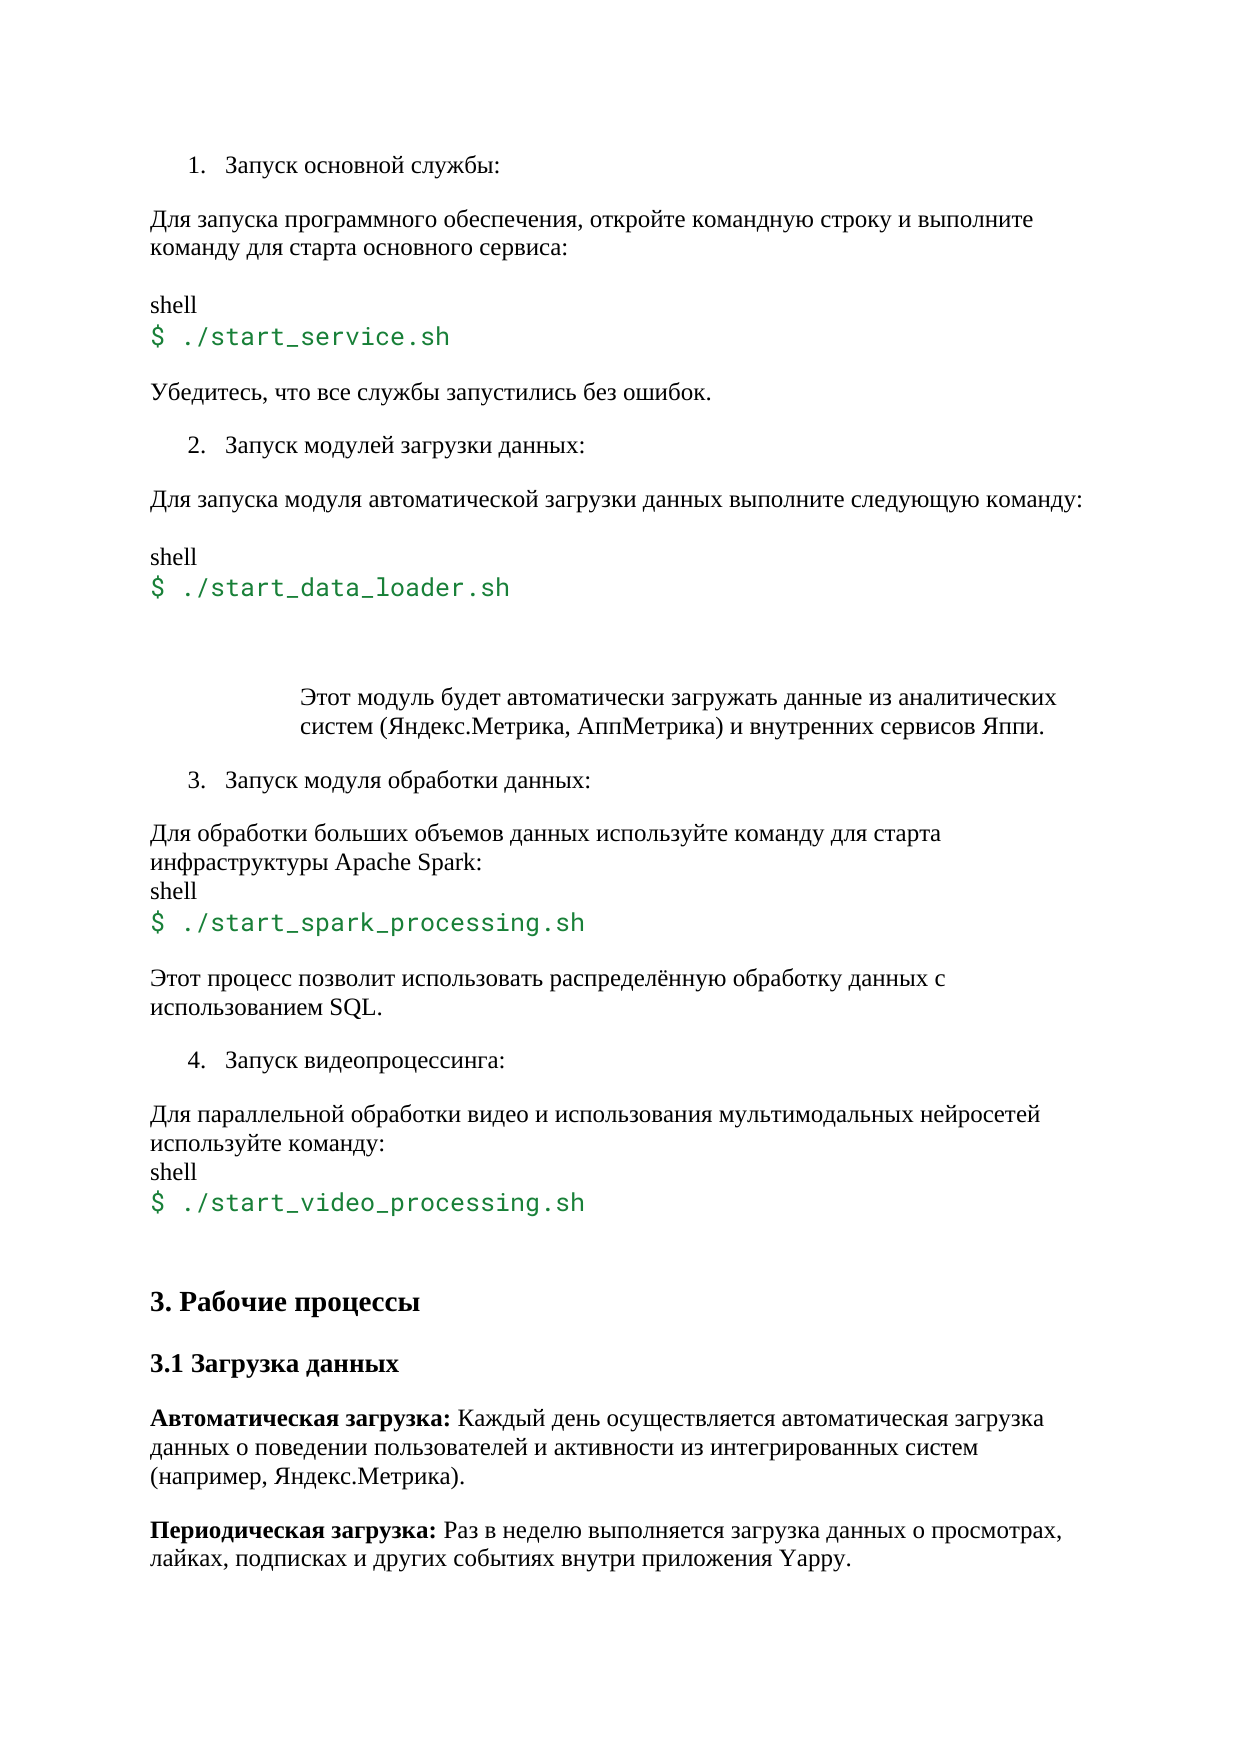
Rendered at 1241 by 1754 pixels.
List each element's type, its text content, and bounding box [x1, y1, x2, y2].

text Для обработки больших объемов данных используйте команду для старта инфраструктуры Apache Spark: shell $ ./start_spark_processing.sh [150, 818, 1090, 938]
subtitle 3. Рабочие процессы [150, 1284, 1090, 1318]
text Для запуска модуля автоматической загрузки данных выполните следующую команду: [150, 484, 1090, 542]
list Запуск модуля обработки данных: [187, 765, 1090, 793]
text Автоматическая загрузка: Каждый день осуществляется автоматическая загрузка данных о поведении пользователей и активности из интегрированных систем (например, Яндекс.Метрика). [150, 1403, 1090, 1490]
list Запуск основной службы: [187, 150, 1090, 179]
text Убедитесь, что все службы запустились без ошибок. [150, 377, 1090, 406]
text Периодическая загрузка: Раз в неделю выполняется загрузка данных о просмотрах, лайках, подписках и других событиях внутри приложения Yappy. [150, 1515, 1090, 1572]
text shell $ ./start_service.sh [150, 290, 1090, 352]
text Этот модуль будет автоматически загружать данные из аналитических систем (Яндекс.Метрика, АппМетрика) и внутренних сервисов Яппи. [300, 682, 1090, 740]
text Для запуска программного обеспечения, откройте командную строку и выполните команду для старта основного сервиса: [150, 204, 1090, 290]
text Этот процесс позволит использовать распределённую обработку данных с использованием SQL. [150, 963, 1090, 1020]
text shell $ ./start_data_loader.sh [150, 542, 1090, 603]
list Запуск модулей загрузки данных: [187, 431, 1090, 459]
text Для параллельной обработки видео и использования мультимодальных нейросетей используйте команду: shell $ ./start_video_processing.sh [150, 1099, 1090, 1218]
list Запуск видеопроцессинга: [187, 1045, 1090, 1074]
subtitle 3.1 Загрузка данных [150, 1347, 1090, 1378]
